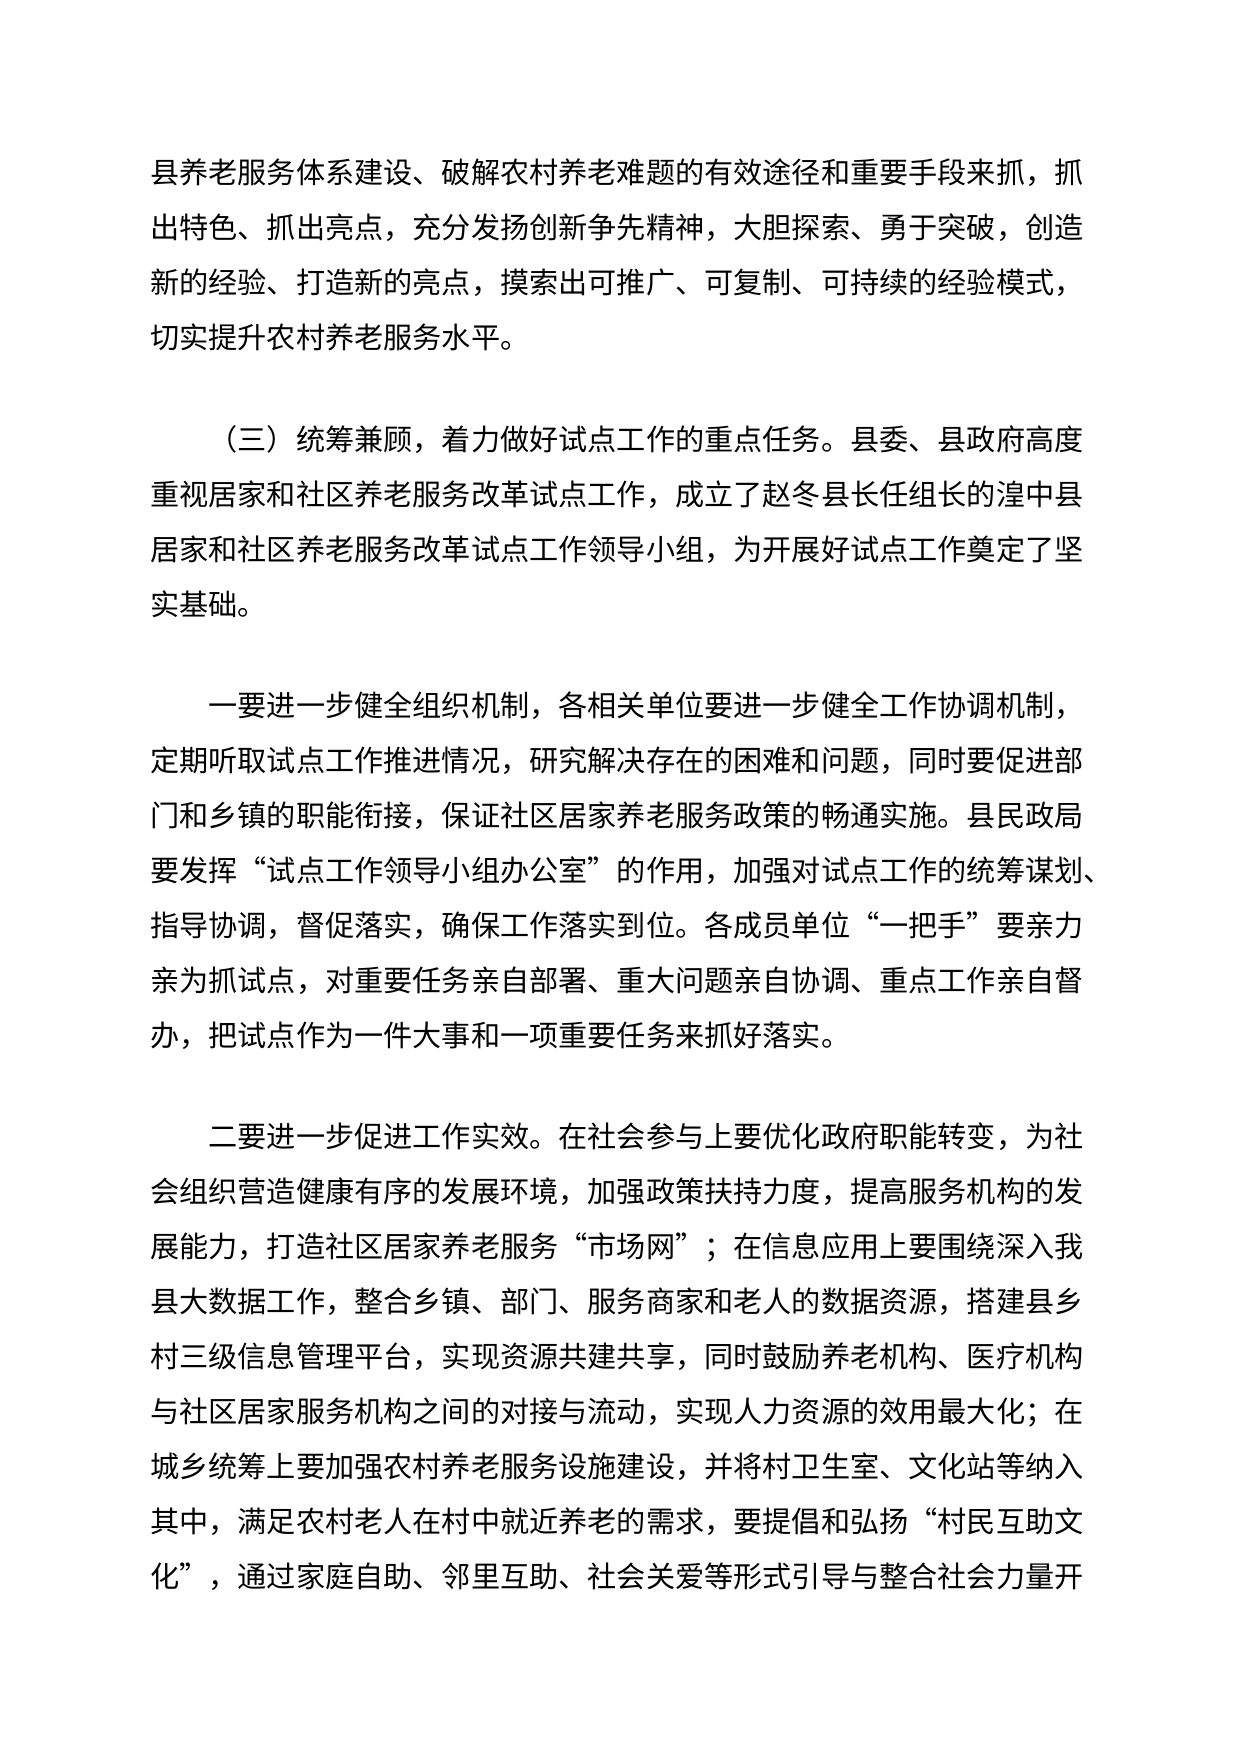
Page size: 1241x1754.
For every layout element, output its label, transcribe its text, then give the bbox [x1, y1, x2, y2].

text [150, 150, 1090, 357]
text （三）统筹兼顾，着力做好试点工作的重点任务。县委、县政府高度重视居家和社区养老服务改革试点工作，成立了赵冬县长任组长的湟中县居家和社区养老服务改革试点工作领导小组，为开展好试点工作奠定了坚实基础。 [150, 416, 1090, 623]
text 一要进一步健全组织机制，各相关单位要进一步健全工作协调机制，定期听取试点工作推进情况，研究解决存在的困难和问题，同时要促进部门和乡镇的职能衔接，保证社区居家养老服务政策的畅通实施。县民政局要发挥“试点工作领导小组办公室”的作用，加强对试点工作的统筹谋划、指导协调，督促落实，确保工作落实到位。各成员单位“一把手”要亲力亲为抓试点，对重要任务亲自部署、重大问题亲自协调、重点工作亲自督办，把试点作为一件大事和一项重要任务来抓好落实。 [150, 683, 1090, 1054]
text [150, 1114, 1090, 1596]
